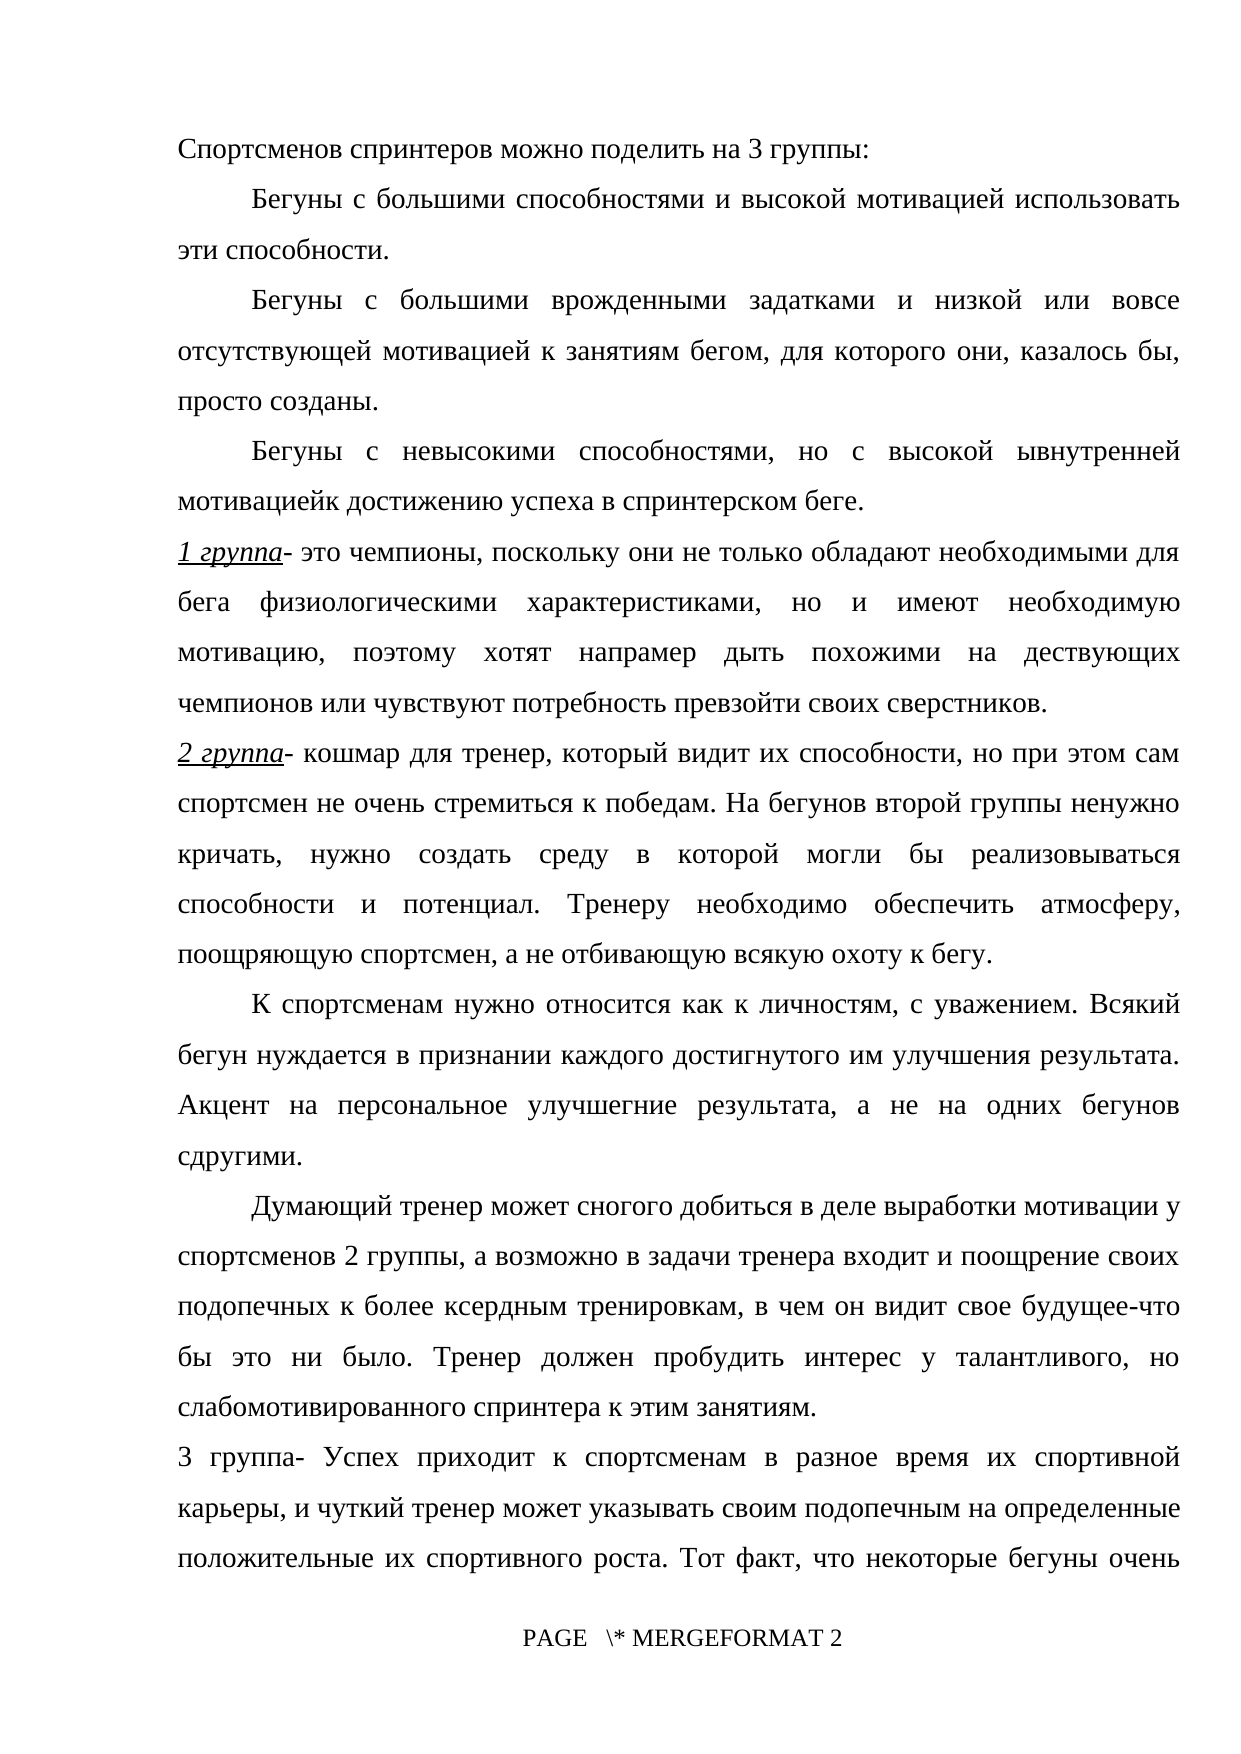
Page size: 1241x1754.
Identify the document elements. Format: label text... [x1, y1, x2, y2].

text 2 группа- кошмар для тренер, который видит их способности, но при этом сам спортсмен не очень стремиться к победам. На бегунов второй группы ненужно кричать, нужно создать среду в которой могли бы реализовываться способности и потенциал. Тренеру необходимо обеспечить атмосферу, поощряющую спортсмен, а не отбивающую всякую охоту к бегу. К спортсменам нужно относится как к личностям, с уважением. Всякий бегун нуждается в признании каждого достигнутого им улучшения результата. Акцент на персональное улучшегние результата, а не на одних бегунов сдругими. [177, 735, 1181, 1171]
text Бегуны с большими способностями и высокой мотивацией использовать эти способности. [177, 182, 1181, 266]
text Бегуны с невысокими способностями, но с высокой ывнутренней мотивациейк достижению успеха в спринтерском беге. [177, 433, 1181, 517]
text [177, 1439, 1181, 1574]
text Бегуны с большими врожденными задатками и низкой или вовсе отсутствующей мотивацией к занятиям бегом, для которого они, казалось бы, просто созданы. [177, 282, 1181, 416]
text 1 группа- это чемпионы, поскольку они не только обладают необходимыми для бега физиологическими характеристиками, но и имеют необходимую мотивацию, поэтому хотят напрамер дыть похожими на дествующих чемпионов или чувствуют потребность превзойти своих сверстников. [177, 534, 1181, 718]
text Спортсменов спринтеров можно поделить на 3 группы: [177, 131, 1181, 165]
text Думающий тренер может сногого добиться в деле выработки мотивации у спортсменов 2 группы, а возможно в задачи тренера входит и поощрение своих подопечных к более ксердным тренировкам, в чем он видит свое будущее-что бы это ни было. Тренер должен пробудить интерес у талантливого, но слабомотивированного спринтера к этим занятиям. [177, 1188, 1181, 1423]
